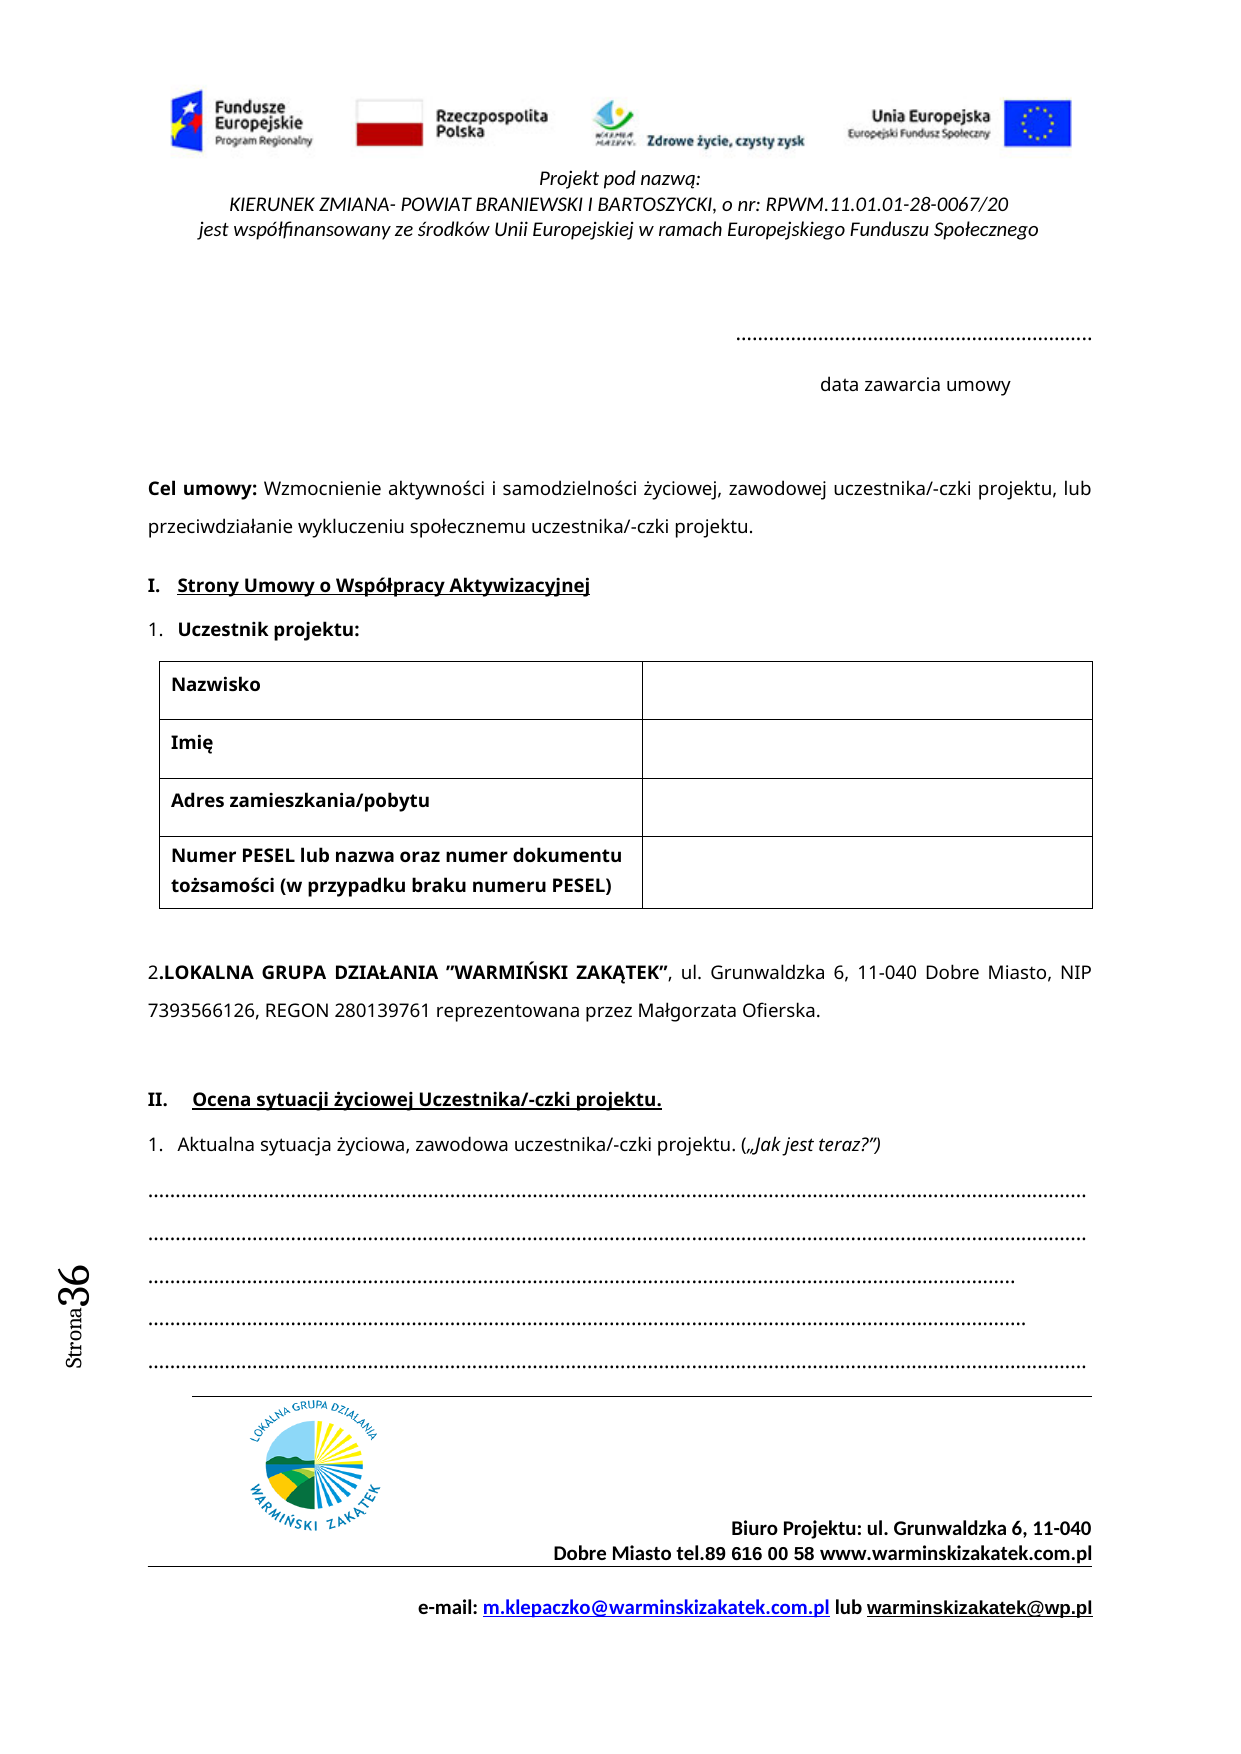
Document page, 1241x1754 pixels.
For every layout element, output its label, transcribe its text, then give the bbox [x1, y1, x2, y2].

table_cell Imię [160, 720, 642, 777]
list Aktualna sytuacja życiowa, zawodowa uczestnika/-czki projektu. („Jak jest teraz?”) [148, 1131, 1092, 1157]
picture [147, 73, 1093, 166]
text data zawarcia umowy [703, 371, 1092, 397]
picture [244, 1398, 387, 1535]
list Ocena sytuacji życiowej Uczestnika/-czki projektu. [148, 1087, 1092, 1112]
table_cell [643, 720, 1092, 777]
table_cell [643, 837, 1092, 908]
table_header [643, 662, 1092, 719]
text Cel umowy: Wzmocnienie aktywności i samodzielności życiowej, zawodowej uczestnika/-czki projektu, lub przeciwdziałanie wykluczeniu społecznemu uczestnika/-czki projektu. [148, 475, 1092, 539]
text 2.LOKALNA GRUPA DZIAŁANIA ”WARMIŃSKI ZAKĄTEK”, ul. Grunwaldzka 6, 11-040 Dobre Miasto, NIP 7393566126, REGON 280139761 reprezentowana przez Małgorzata Ofierska. [148, 959, 1092, 1023]
table_header Nazwisko [160, 662, 642, 719]
text ……………………………………………………….. [260, 318, 1092, 346]
table_cell Numer PESEL lub nazwa oraz numer dokumentu tożsamości (w przypadku braku numeru PESEL) [160, 837, 642, 908]
list Uczestnik projektu: [148, 617, 1092, 642]
table_cell Adres zamieszkania/pobytu [160, 779, 642, 836]
list Strony Umowy o Współpracy Aktywizacyjnej [148, 572, 1092, 598]
table_cell [643, 779, 1092, 836]
